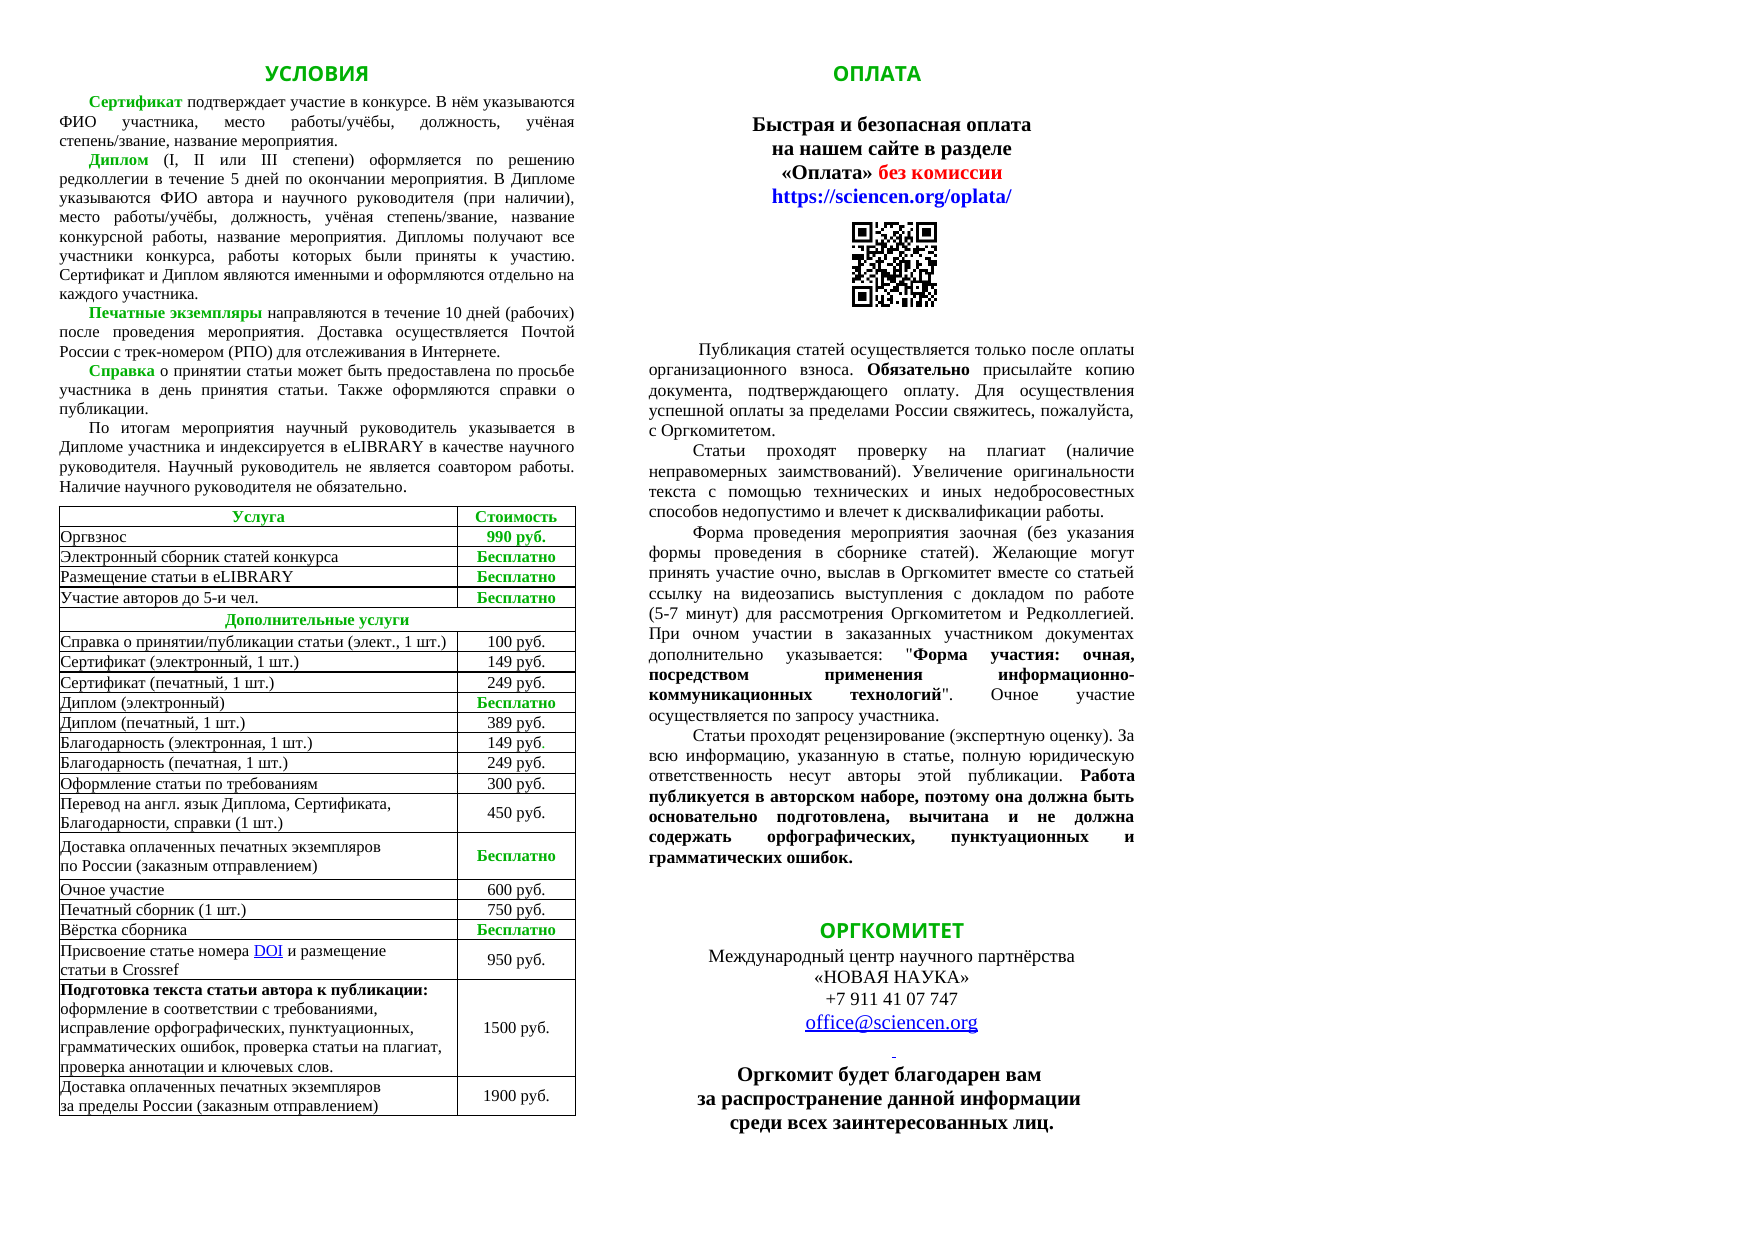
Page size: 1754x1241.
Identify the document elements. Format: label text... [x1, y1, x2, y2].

text Публикация статей осуществляется только после оплаты организационного взноса. Обязательно присылайте копию документа, подтверждающего оплату. Для осуществления успешной оплаты за пределами России свяжитесь, пожалуйста, с Оргкомитетом. [648, 339, 1135, 440]
table_cell Благодарность (печатная, 1 шт.) [60, 753, 457, 772]
table_cell Дополнительные услуги [60, 608, 575, 631]
table_header Стоимость [458, 507, 575, 526]
table_cell 1500 руб. [458, 980, 575, 1076]
table_cell 300 руб. [458, 774, 575, 793]
table_cell Бесплатно [458, 567, 575, 586]
table_cell 600 руб. [458, 880, 575, 899]
text Статьи проходят проверку на плагиат (наличие неправомерных заимствований). Увеличение оригинальности текста с помощью технических и иных недобросовестных способов недопустимо и влечет к дисквалификации работы. [648, 440, 1135, 522]
text УСЛОВИЯ [59, 59, 575, 87]
table_cell 249 руб. [458, 753, 575, 772]
text Справка о принятии статьи может быть предоставлена по просьбе участника в день принятия статьи. Также оформляются справки о публикации. [59, 361, 575, 418]
table_cell Сертификат (электронный, 1 шт.) [60, 652, 457, 671]
table_cell 450 руб. [458, 794, 575, 832]
table_cell 100 руб. [458, 632, 575, 651]
text «Оплата» без комиссии [648, 160, 1135, 184]
text Оргкомит будет благодарен вам за распространение данной информации среди всех заинтересованных лиц. [648, 1062, 1135, 1134]
table_cell Подготовка текста статьи автора к публикации: оформление в соответствии с требованиями, исправление орфографических, пунктуационных, грамматических ошибок, проверка статьи на плагиат, проверка аннотации и ключевых слов. [60, 980, 457, 1076]
text Форма проведения мероприятия заочная (без указания формы проведения в сборнике статей). Желающие могут принять участие очно, выслав в Оргкомитет вместе со статьей ссылку на видеозапись выступления с докладом по работе (5-7 минут) для рассмотрения Оргкомитетом и Редколлегией. При очном участии в заказанных участником документах дополнительно указывается: "Форма участия: очная, посредством применения информационно-коммуникационных технологий". Очное участие осуществляется по запросу участника. [648, 522, 1135, 725]
table_cell Бесплатно [458, 588, 575, 607]
picture [840, 210, 948, 318]
table_cell 149 руб. [458, 733, 575, 752]
table_cell Присвоение статье номера DOI и размещение статьи в Crossref [60, 940, 457, 979]
table_cell Печатный сборник (1 шт.) [60, 900, 457, 919]
text ОПЛАТА [619, 59, 1135, 87]
text Международный центр научного партнёрства [648, 945, 1135, 966]
table_cell 1900 руб. [458, 1077, 575, 1115]
table_cell 389 руб. [458, 713, 575, 732]
text Статьи проходят рецензирование (экспертную оценку). За всю информацию, указанную в статье, полную юридическую ответственность несут авторы этой публикации. Работа публикуется в авторском наборе, поэтому она должна быть основательно подготовлена, вычитана и не должна содержать орфографических, пунктуационных и грамматических ошибок. [648, 725, 1135, 867]
table_cell Оргвзнос [60, 527, 457, 546]
text https://sciencen.org/oplata/ [648, 184, 1135, 208]
table_cell Бесплатно [458, 833, 575, 879]
table_cell Диплом (печатный, 1 шт.) [60, 713, 457, 732]
table_cell Доставка оплаченных печатных экземпляров по России (заказным отправлением) [60, 833, 457, 879]
table_cell 990 руб. [458, 527, 575, 546]
table_cell Доставка оплаченных печатных экземпляров за пределы России (заказным отправлением) [60, 1077, 457, 1115]
text office@sciencen.org [648, 1009, 1135, 1034]
table_cell Сертификат (печатный, 1 шт.) [60, 673, 457, 692]
table_cell Бесплатно [458, 547, 575, 566]
table_cell 750 руб. [458, 900, 575, 919]
table_cell Диплом (электронный) [60, 693, 457, 712]
table_cell Оформление статьи по требованиям [60, 774, 457, 793]
table_cell Перевод на англ. язык Диплома, Сертификата, Благодарности, справки (1 шт.) [60, 794, 457, 832]
table_cell Электронный сборник статей конкурса [60, 547, 457, 566]
table_cell 950 руб. [458, 940, 575, 979]
table_header Услуга [60, 507, 457, 526]
text ОРГКОМИТЕТ [648, 916, 1135, 945]
text Печатные экземпляры направляются в течение 10 дней (рабочих) после проведения мероприятия. Доставка осуществляется Почтой России с трек-номером (РПО) для отслеживания в Интернете. [59, 303, 575, 361]
table_cell Размещение статьи в eLIBRARY [60, 567, 457, 586]
text Быстрая и безопасная оплата на нашем сайте в разделе [648, 87, 1135, 160]
table_cell 149 руб. [458, 652, 575, 671]
text По итогам мероприятия научный руководитель указывается в Дипломе участника и индексируется в eLIBRARY в качестве научного руководителя. Научный руководитель не является соавтором работы. Наличие научного руководителя не обязательно. [59, 418, 575, 496]
table_cell Бесплатно [458, 920, 575, 939]
text Диплом (I, II или III степени) оформляется по решению редколлегии в течение 5 дней по окончании мероприятия. В Дипломе указываются ФИО автора и научного руководителя (при наличии), место работы/учёбы, должность, учёная степень/звание, название конкурсной работы, название мероприятия. Дипломы получают все участники конкурса, работы которых были приняты к участию. Сертификат и Диплом являются именными и оформляются отдельно на каждого участника. [59, 150, 575, 303]
text «НОВАЯ НАУКА» [648, 966, 1135, 988]
table_cell Очное участие [60, 880, 457, 899]
table_cell Участие авторов до 5-и чел. [60, 588, 457, 607]
text Сертификат подтверждает участие в конкурсе. В нём указываются ФИО участника, место работы/учёбы, должность, учёная степень/звание, название мероприятия. [59, 92, 575, 150]
table_cell Справка о принятии/публикации статьи (элект., 1 шт.) [60, 632, 457, 651]
table_cell Бесплатно [458, 693, 575, 712]
table_cell Вёрстка сборника [60, 920, 457, 939]
table_cell Благодарность (электронная, 1 шт.) [60, 733, 457, 752]
table_cell 249 руб. [458, 673, 575, 692]
text +7 911 41 07 747 [648, 988, 1135, 1009]
